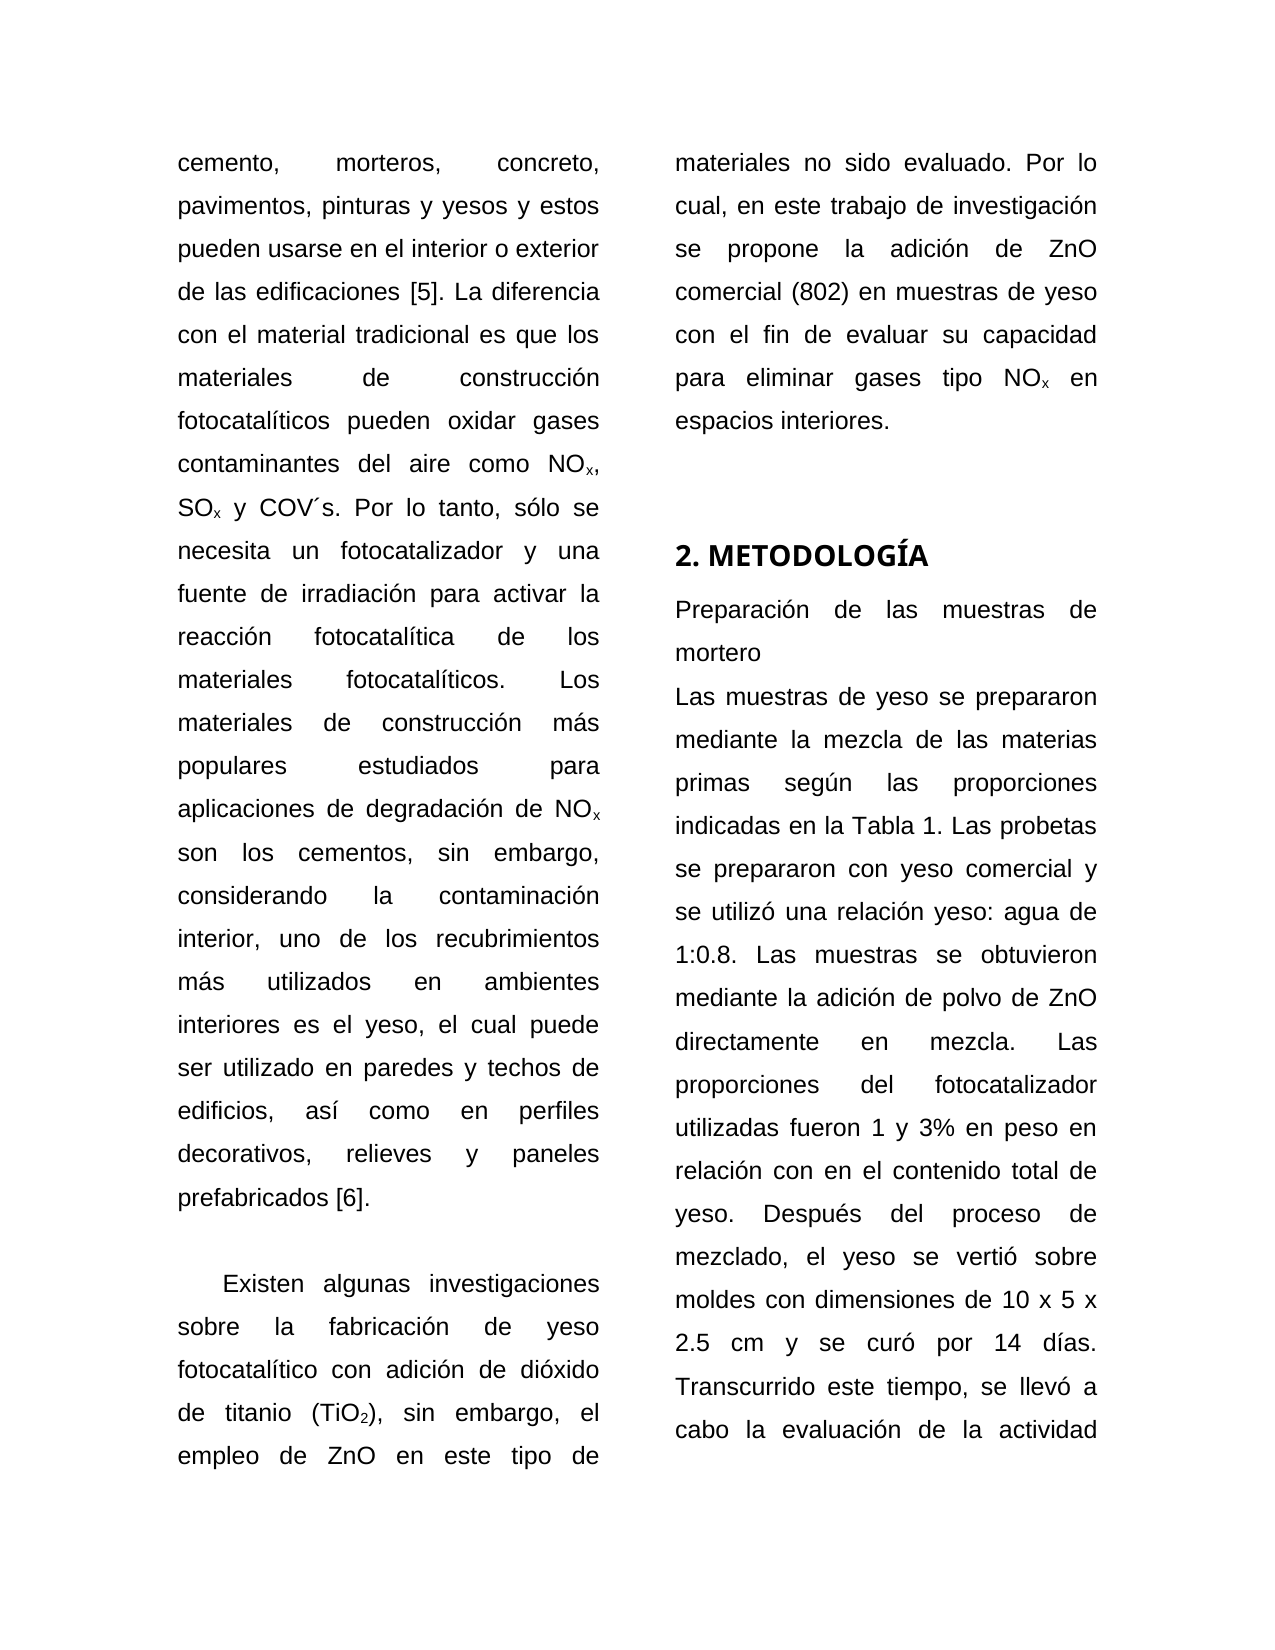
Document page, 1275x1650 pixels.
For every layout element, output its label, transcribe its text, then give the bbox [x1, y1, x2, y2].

text Existen algunas investigaciones sobre la fabricación de yeso fotocatalítico con adición de dióxido de titanio (TiO2), sin embargo, el empleo de ZnO en este tipo de materiales no sido evaluado. Por lo cual, en este trabajo de investigación se propone la adición de ZnO comercial (802) en muestras de yeso con el fin de evaluar su capacidad para eliminar gases tipo NOx en espacios interiores. [675, 148, 1098, 435]
text Preparación de las muestras de mortero [675, 595, 1098, 667]
text 2. METODOLOGÍA [675, 536, 1098, 575]
text Existen algunas investigaciones sobre la fabricación de yeso fotocatalítico con adición de dióxido de titanio (TiO2), sin embargo, el empleo de ZnO en este tipo de materiales no sido evaluado. Por lo cual, en este trabajo de investigación se propone la adición de ZnO comercial (802) en muestras de yeso con el fin de evaluar su capacidad para eliminar gases tipo NOx en espacios interiores. [177, 1269, 600, 1470]
